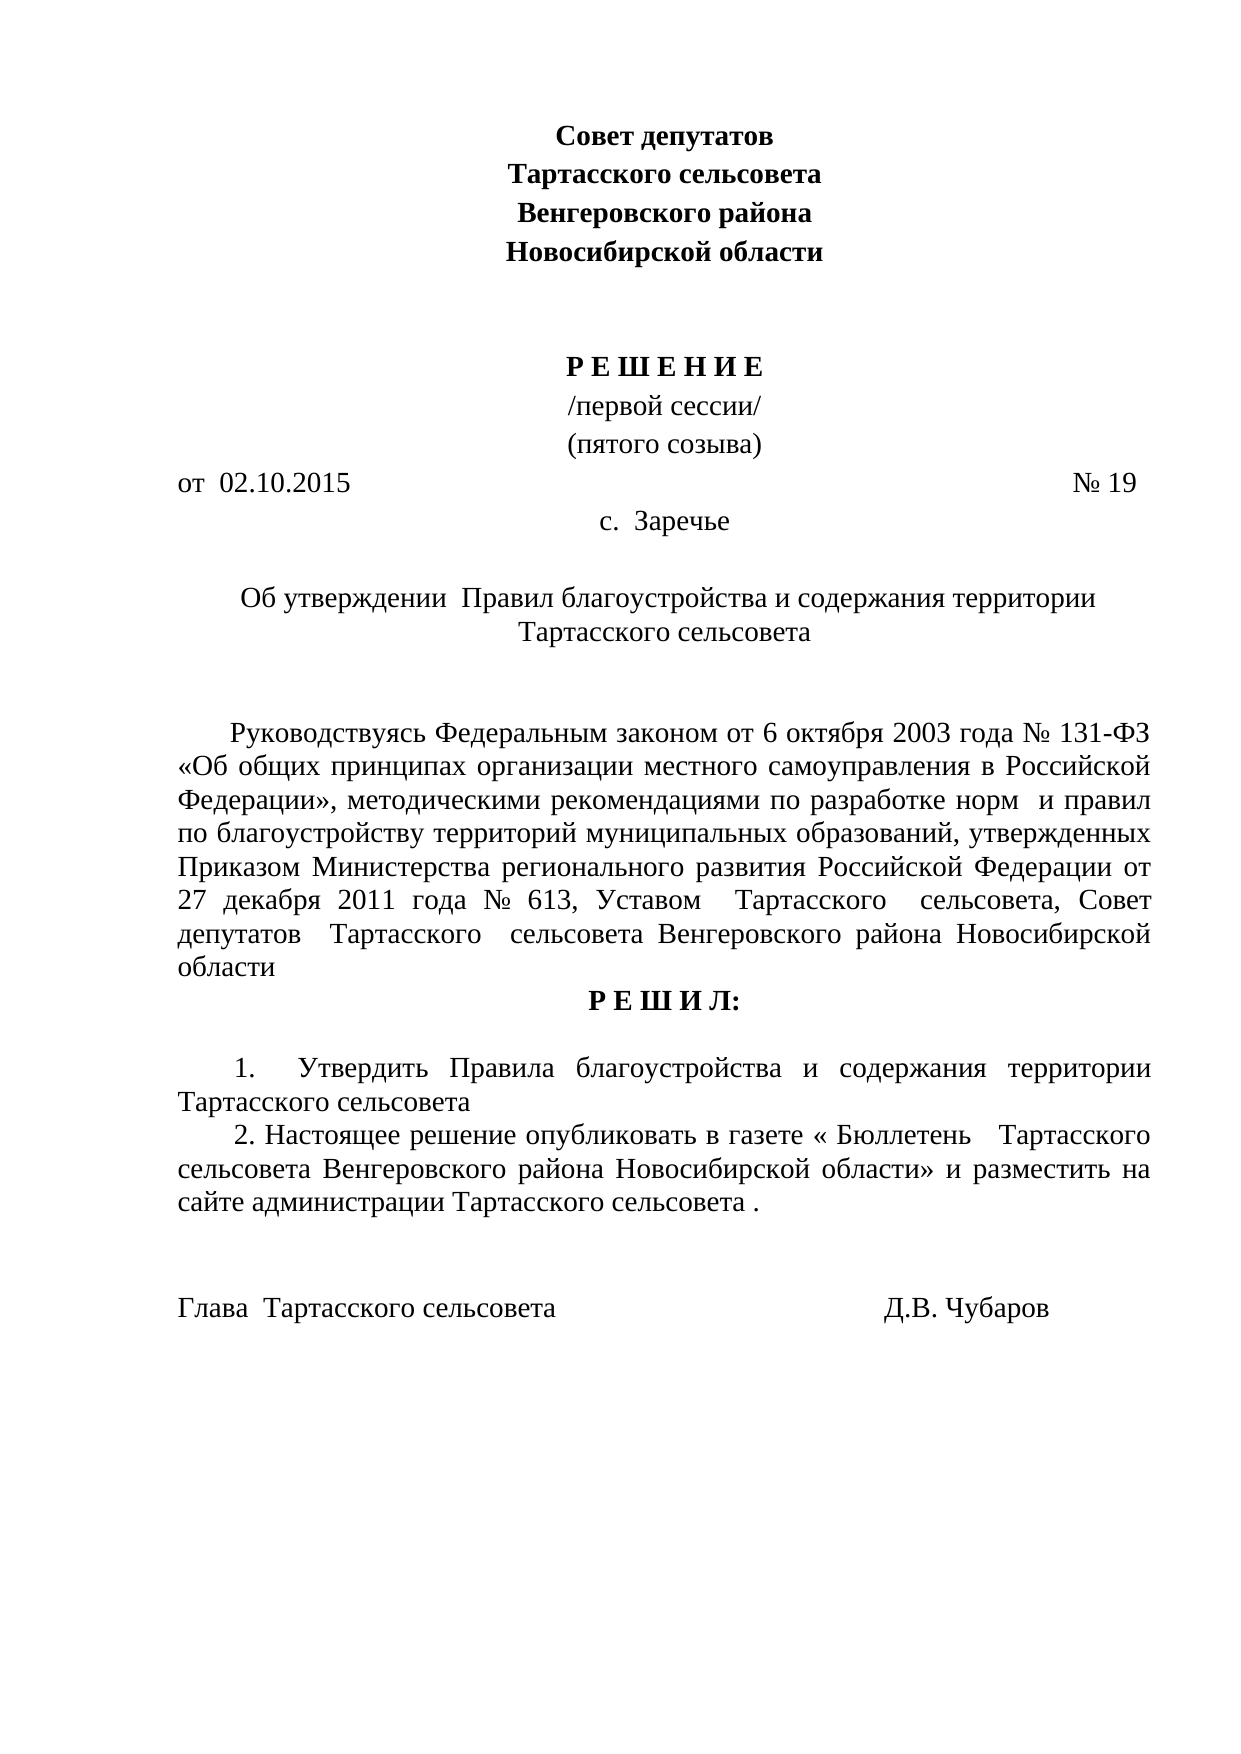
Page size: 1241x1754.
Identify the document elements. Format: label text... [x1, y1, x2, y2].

text Глава Тартасского сельсовета Д.В. Чубаров [177, 1290, 1152, 1323]
text Венгеровского района [177, 195, 1152, 229]
text Тартасского сельсовета [177, 157, 1152, 190]
text Р Е Ш Е Н И Е [177, 349, 1152, 383]
text 1. Утвердить Правила благоустройства и содержания территории Тартасского сельсовета [177, 1050, 1152, 1117]
title Руководствуясь Федеральным законом от 6 октября 2003 года № 131-ФЗ «Об общих принципах организации местного самоуправления в Российской Федерации», методическими рекомендациями по разработке норм и правил по благоустройству территорий муниципальных образований, утвержденных Приказом Министерства регионального развития Российской Федерации от 27 декабря 2011 года № 613, Уставом Тартасского сельсовета, Совет депутатов Тартасского сельсовета Венгеровского района Новосибирской области [177, 715, 1152, 983]
text /первой сессии/ [177, 388, 1152, 421]
text Совет депутатов [177, 118, 1152, 152]
text с. Заречье [177, 503, 1152, 537]
text Новосибирской области [177, 234, 1152, 267]
text от 02.10.2015 № 19 [177, 465, 1152, 498]
text (пятого созыва) [177, 426, 1152, 460]
title Об утверждении Правил благоустройства и содержания территории Тартасского сельсовета [177, 581, 1152, 648]
text Р Е Ш И Л: [177, 983, 1152, 1017]
text 2. Настоящее решение опубликовать в газете « Бюллетень Тартасского сельсовета Венгеровского района Новосибирской области» и разместить на сайте администрации Тартасского сельсовета . [177, 1117, 1152, 1218]
